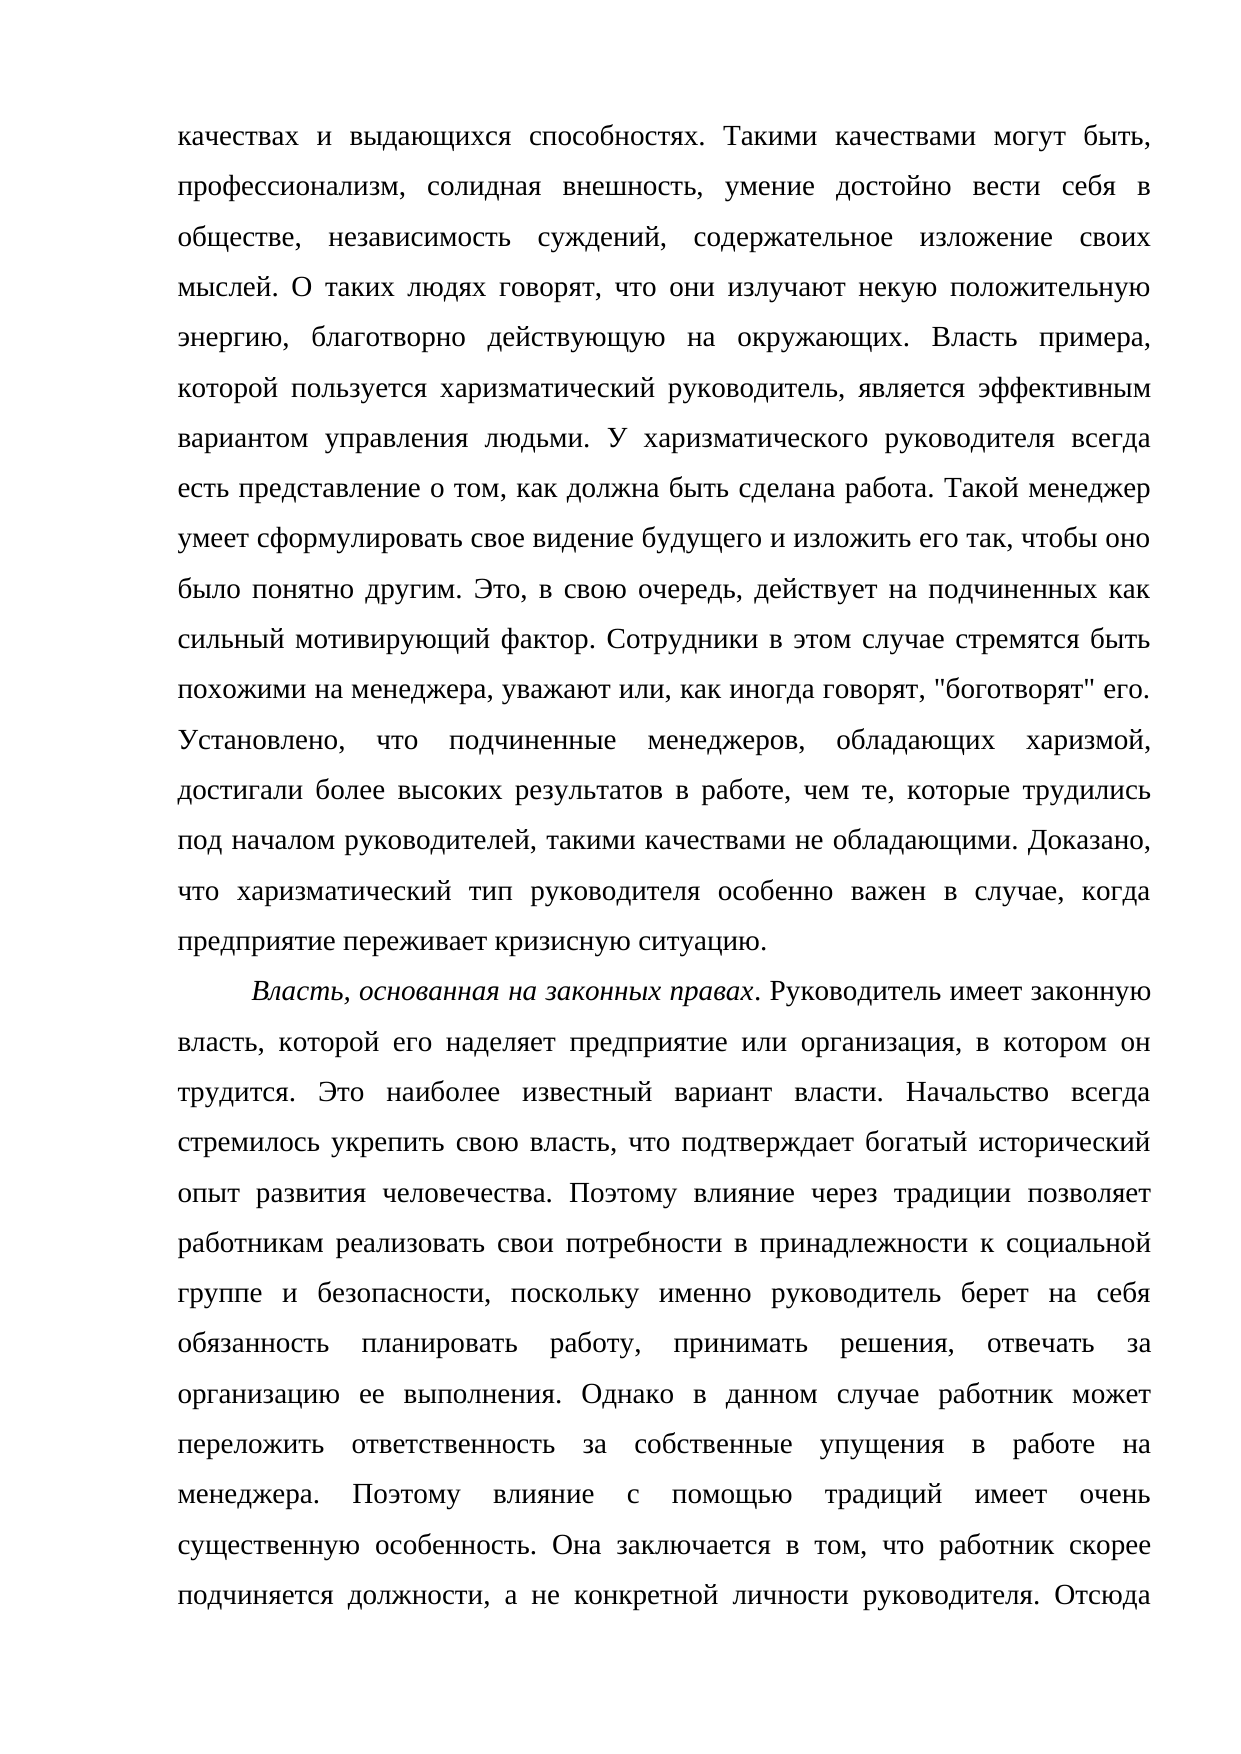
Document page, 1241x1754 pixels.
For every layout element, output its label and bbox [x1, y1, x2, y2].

text [177, 973, 1152, 1611]
text [177, 118, 1152, 957]
